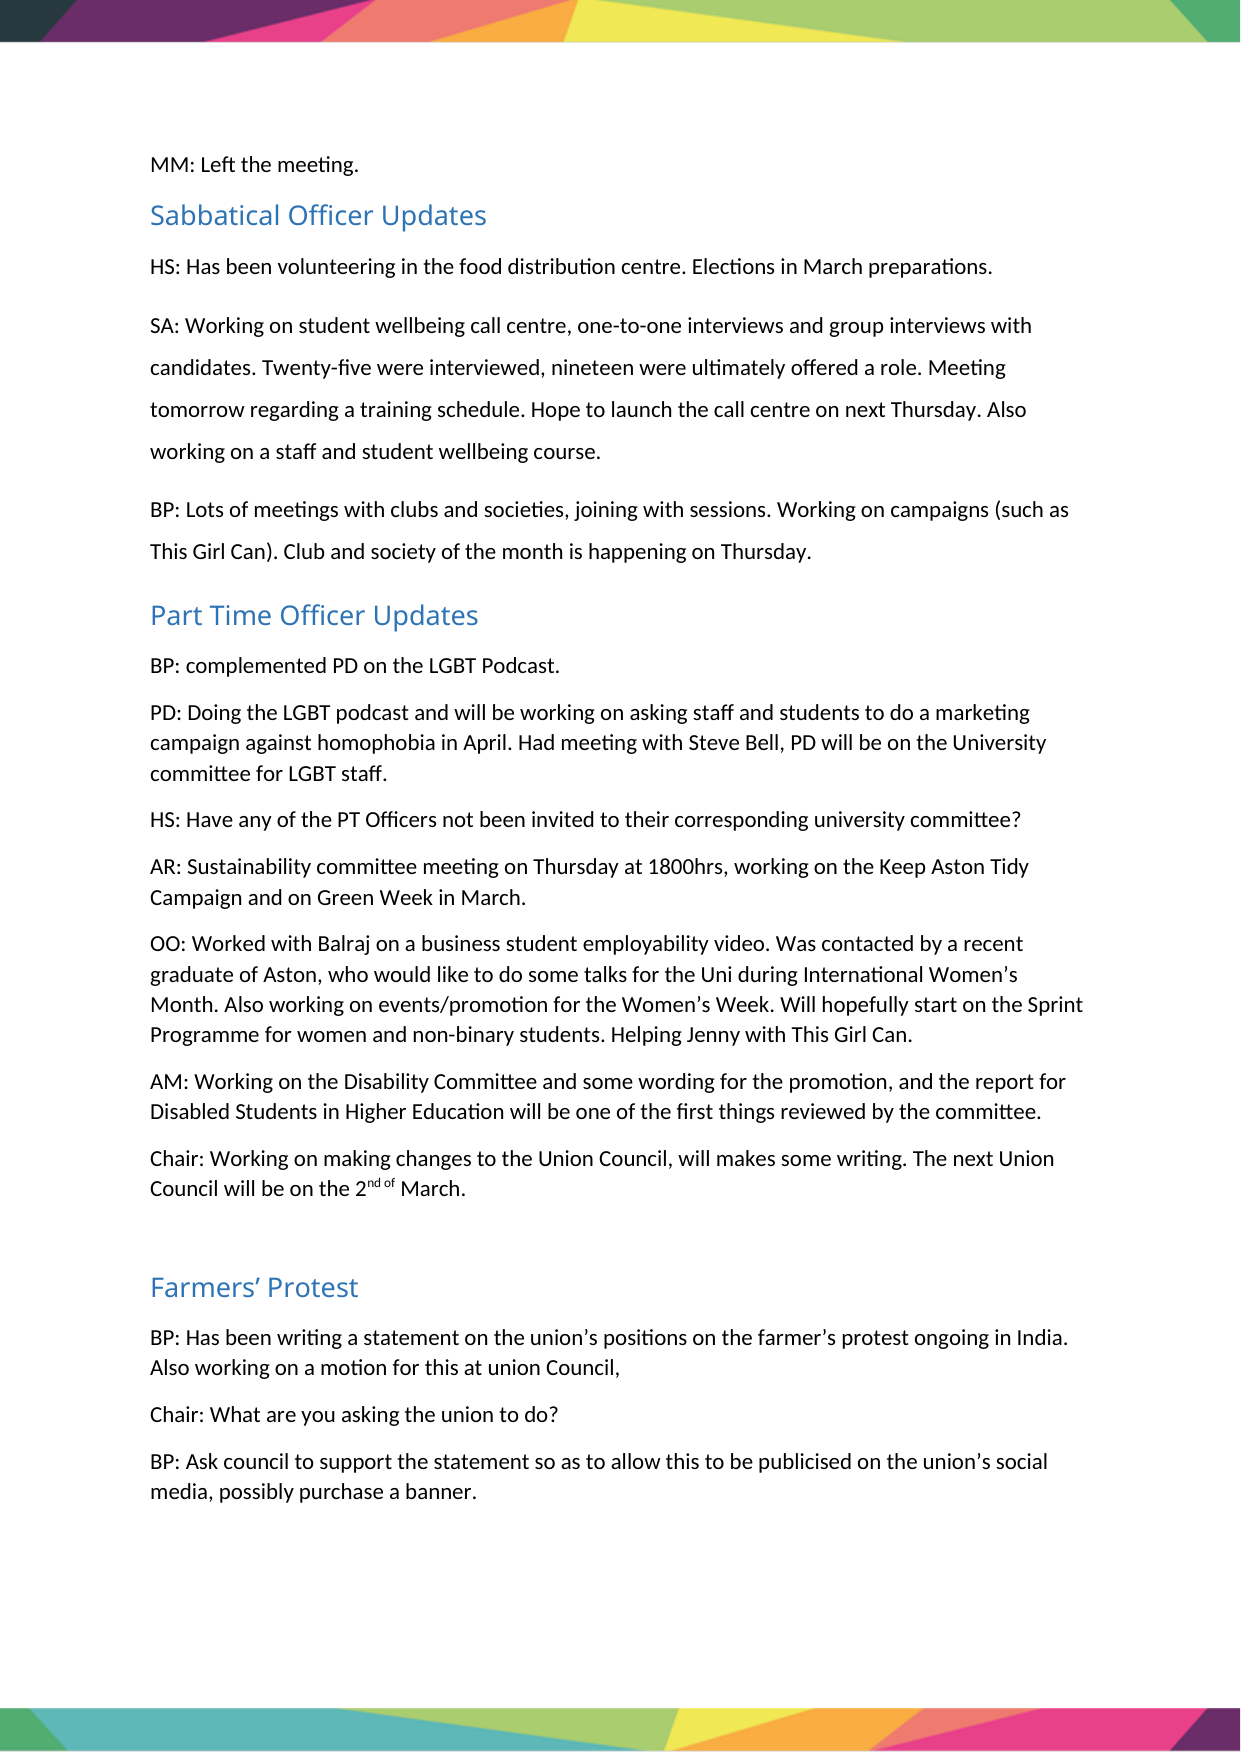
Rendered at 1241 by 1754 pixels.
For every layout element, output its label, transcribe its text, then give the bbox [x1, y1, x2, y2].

text BP: complemented PD on the LGBT Podcast. [150, 651, 1090, 679]
picture [0, 1708, 1241, 1753]
text Chair: What are you asking the union to do? [150, 1400, 1090, 1428]
text SA: Working on student wellbeing call centre, one-to-one interviews and group interviews with candidates. Twenty-five were interviewed, nineteen were ultimately offered a role. Meeting tomorrow regarding a training schedule. Hope to launch the call centre on next Thursday. Also working on a staff and student wellbeing course. [150, 311, 1090, 465]
text MM: Left the meeting. [150, 150, 1090, 178]
subtitle Farmers’ Protest [150, 1268, 1090, 1305]
text OO: Worked with Balraj on a business student employability video. Was contacted by a recent graduate of Aston, who would like to do some talks for the Uni during International Women’s Month. Also working on events/promotion for the Women’s Week. Will hopefully start on the Sprint Programme for women and non-binary students. Helping Jenny with This Girl Can. [150, 929, 1090, 1048]
text Chair: Working on making changes to the Union Council, will makes some writing. The next Union Council will be on the 2nd of March. [150, 1144, 1090, 1202]
picture [0, 0, 1241, 44]
text BP: Ask council to support the statement so as to allow this to be publicised on the union’s social media, possibly purchase a banner. [150, 1447, 1090, 1506]
text AM: Working on the Disability Committee and some wording for the promotion, and the report for Disabled Students in Higher Education will be one of the first things reviewed by the committee. [150, 1067, 1090, 1125]
subtitle Part Time Officer Updates [150, 596, 1090, 633]
text HS: Has been volunteering in the food distribution centre. Elections in March preparations. [150, 252, 1090, 280]
text AR: Sustainability committee meeting on Thursday at 1800hrs, working on the Keep Aston Tidy Campaign and on Green Week in March. [150, 852, 1090, 911]
text HS: Have any of the PT Officers not been invited to their corresponding university committee? [150, 806, 1090, 833]
subtitle Sabbatical Officer Updates [150, 197, 1090, 234]
text BP: Lots of meetings with clubs and societies, joining with sessions. Working on campaigns (such as This Girl Can). Club and society of the month is happening on Thursday. [150, 495, 1090, 565]
text PD: Doing the LGBT podcast and will be working on asking staff and students to do a marketing campaign against homophobia in April. Had meeting with Steve Bell, PD will be on the University committee for LGBT staff. [150, 698, 1090, 787]
text BP: Has been writing a statement on the union’s positions on the farmer’s protest ongoing in India. Also working on a motion for this at union Council, [150, 1323, 1090, 1382]
